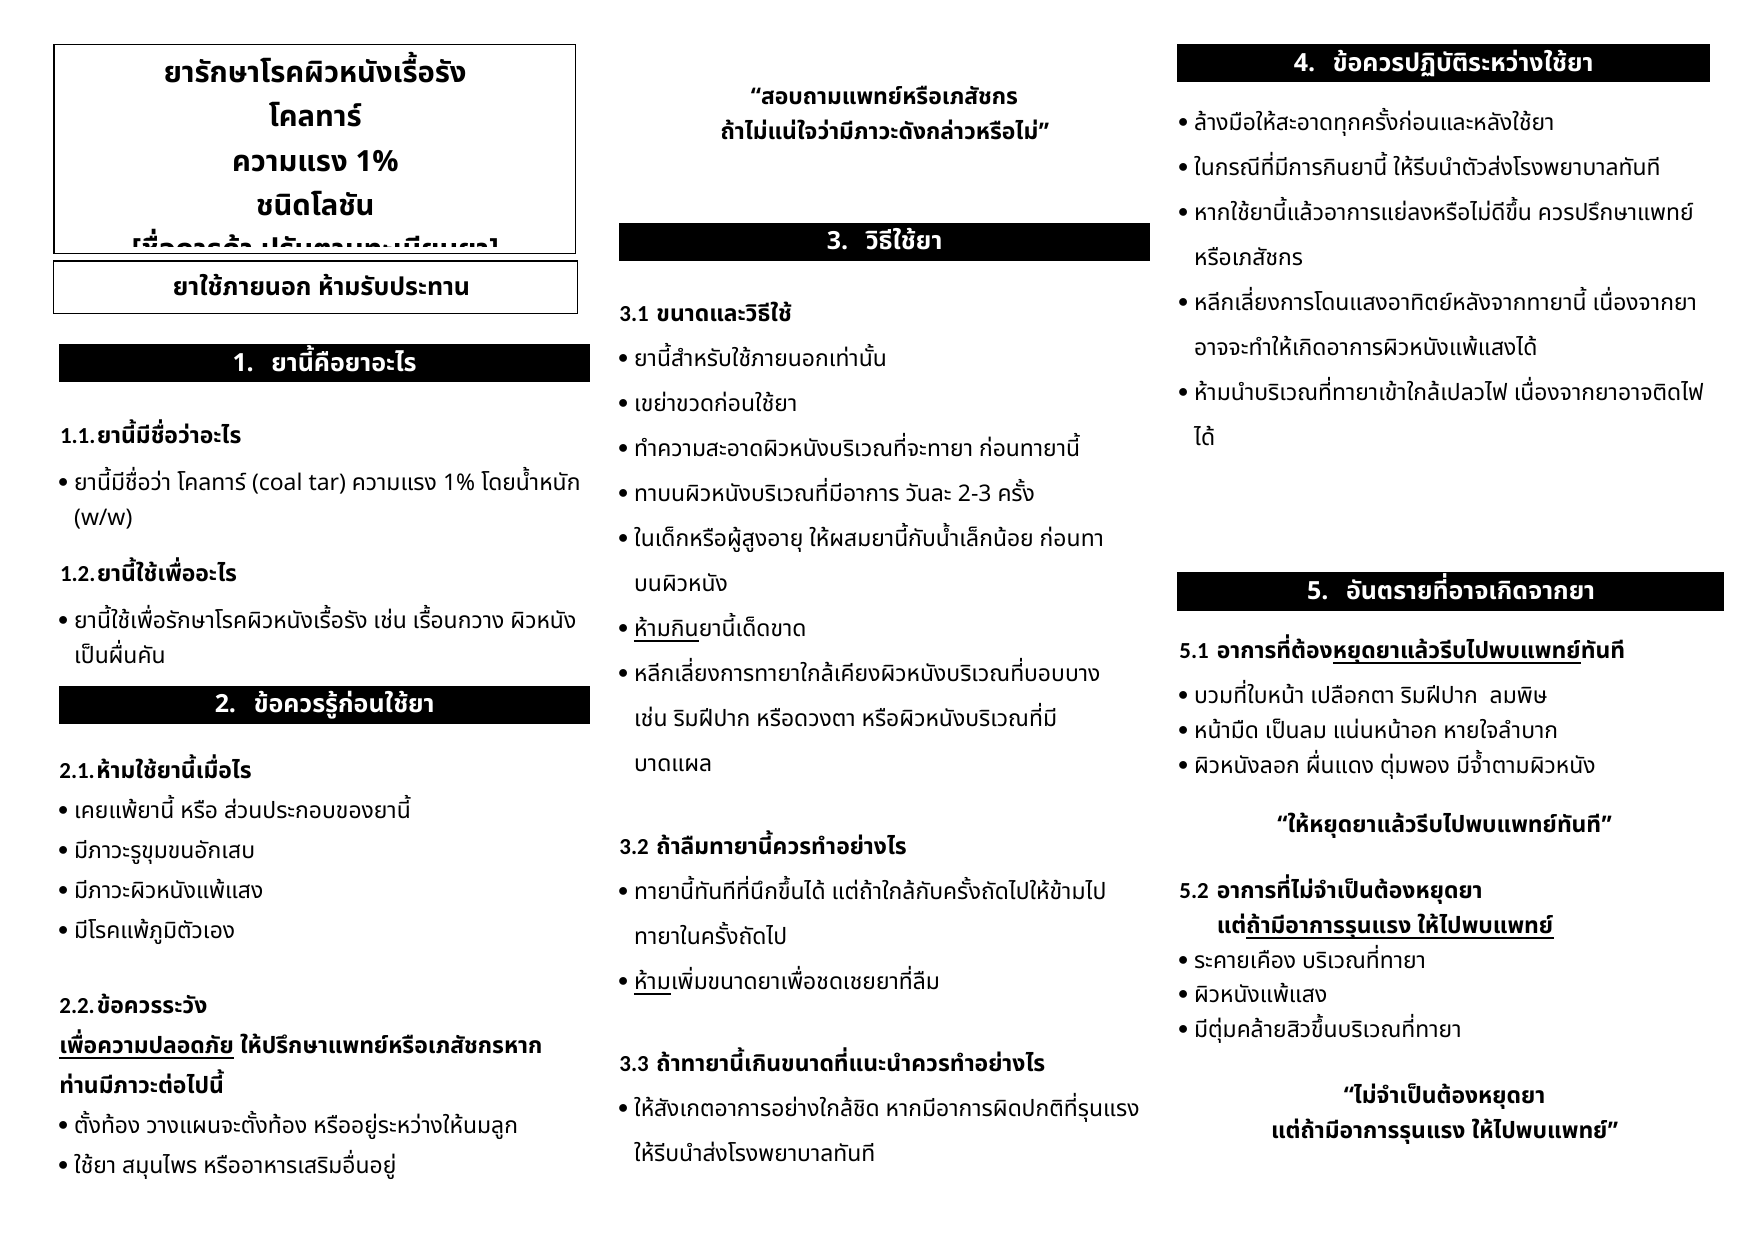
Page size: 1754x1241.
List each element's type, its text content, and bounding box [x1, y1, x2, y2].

list ข้อควรปฏิบัติระหว่างใช้ยา [1177, 44, 1710, 82]
list บวมที่ใบหน้า เปลือกตา ริมฝีปาก ลมพิษ [1179, 679, 1710, 714]
list “สอบถามแพทย์หรือเภสัชกร ถ้าไม่แน่ใจว่ามีภาวะดังกล่าวหรือไม่” [619, 80, 1150, 150]
list ทำความสะอาดผิวหนังบริเวณที่จะทายา ก่อนทายานี้ [619, 432, 1130, 467]
list ยานี้มีชื่อว่าอะไร [60, 419, 590, 453]
list ยานี้ใช้เพื่ออะไร [60, 557, 590, 592]
list อาการที่ต้องหยุดยาแล้วรีบไปพบแพทย์ทันที [1179, 634, 1734, 669]
list “ไม่จำเป็นต้องหยุดยา แต่ถ้ามีอาการรุนแรง ให้ไปพบแพทย์” [1179, 1079, 1710, 1149]
list ตั้งท้อง วางแผนจะตั้งท้อง หรืออยู่ระหว่างให้นมลูก [59, 1109, 590, 1143]
text เพื่อความปลอดภัย ให้ปรึกษาแพทย์หรือเภสัชกรหากท่านมีภาวะต่อไปนี้ [59, 1029, 576, 1104]
list วิธีใช้ยา [619, 223, 1150, 261]
list ทาบนผิวหนังบริเวณที่มีอาการ วันละ 2-3 ครั้ง [619, 477, 1130, 512]
list ยานี้ใช้เพื่อรักษาโรคผิวหนังเรื้อรัง เช่น เรื้อนกวาง ผิวหนังเป็นผื่นคัน [59, 604, 590, 673]
list มีภาวะรูขุมขนอักเสบ [59, 834, 590, 869]
list หากใช้ยานี้แล้วอาการแย่ลงหรือไม่ดีขึ้น ควรปรึกษาแพทย์หรือเภสัชกร [1179, 196, 1710, 276]
list ผิวหนังลอก ผื่นแดง ตุ่มพอง มีจ้ำตามผิวหนัง [1179, 749, 1710, 783]
list หน้ามืด เป็นลม แน่นหน้าอก หายใจลำบาก [1179, 714, 1719, 749]
list ถ้าทายานี้เกินขนาดที่แนะนำควรทำอย่างไร [619, 1047, 1150, 1082]
list มีโรคแพ้ภูมิตัวเอง [59, 914, 590, 948]
list หลีกเลี่ยงการทายาใกล้เคียงผิวหนังบริเวณที่บอบบาง เช่น ริมฝีปาก หรือดวงตา หรือผิวหนังบริเวณที่มีบาดแผล [619, 657, 1130, 782]
list ให้สังเกตอาการอย่างใกล้ชิด หากมีอาการผิดปกติที่รุนแรง ให้รีบนำส่งโรงพยาบาลทันที [619, 1092, 1150, 1172]
list เคยแพ้ยานี้ หรือ ส่วนประกอบของยานี้ [59, 794, 590, 829]
list ยานี้คือยาอะไร [59, 344, 590, 382]
list หลีกเลี่ยงการโดนแสงอาทิตย์หลังจากทายานี้ เนื่องจากยาอาจจะทำให้เกิดอาการผิวหนังแพ้แสงได้ [1179, 286, 1710, 366]
list ยานี้สำหรับใช้ภายนอกเท่านั้น [619, 342, 1130, 377]
list ถ้าลืมทายานี้ควรทำอย่างไร [619, 830, 1150, 864]
list ข้อควรระวัง [59, 989, 576, 1024]
list ห้ามใช้ยานี้เมื่อไร [59, 754, 590, 789]
list ทายานี้ทันทีที่นึกขึ้นได้ แต่ถ้าใกล้กับครั้งถัดไปให้ข้ามไปทายาในครั้งถัดไป [619, 875, 1150, 954]
list อาการที่ไม่จำเป็นต้องหยุดยา แต่ถ้ามีอาการรุนแรง ให้ไปพบแพทย์ [1179, 874, 1724, 944]
list ใช้ยา สมุนไพร หรืออาหารเสริมอื่นอยู่ [59, 1149, 590, 1183]
list มีภาวะผิวหนังแพ้แสง [59, 874, 590, 909]
list ระคายเคือง บริเวณที่ทายา [1179, 944, 1710, 978]
list ผิวหนังแพ้แสง [1179, 978, 1710, 1013]
list “ให้หยุดยาแล้วรีบไปพบแพทย์ทันที” [1179, 808, 1710, 843]
list ยานี้มีชื่อว่า โคลทาร์ (coal tar) ความแรง 1% โดยน้ำหนัก (w/w) [59, 466, 590, 532]
list ห้ามนำบริเวณที่ทายาเข้าใกล้เปลวไฟ เนื่องจากยาอาจติดไฟได้ [1179, 376, 1710, 456]
list ห้ามเพิ่มขนาดยาเพื่อชดเชยยาที่ลืม [619, 965, 1150, 999]
list ข้อควรรู้ก่อนใช้ยา [59, 686, 590, 724]
list เขย่าขวดก่อนใช้ยา [619, 387, 1130, 422]
list อันตรายที่อาจเกิดจากยา [1177, 572, 1724, 611]
list ในเด็กหรือผู้สูงอายุ ให้ผสมยานี้กับน้ำเล็กน้อย ก่อนทาบนผิวหนัง [619, 522, 1130, 602]
list ขนาดและวิธีใช้ [619, 297, 1150, 332]
list ในกรณีที่มีการกินยานี้ ให้รีบนำตัวส่งโรงพยาบาลทันที [1179, 151, 1710, 186]
list มีตุ่มคล้ายสิวขึ้นบริเวณที่ทายา [1179, 1013, 1710, 1048]
list ล้างมือให้สะอาดทุกครั้งก่อนและหลังใช้ยา [1179, 106, 1710, 141]
list ห้ามกินยานี้เด็ดขาด [619, 612, 1130, 647]
